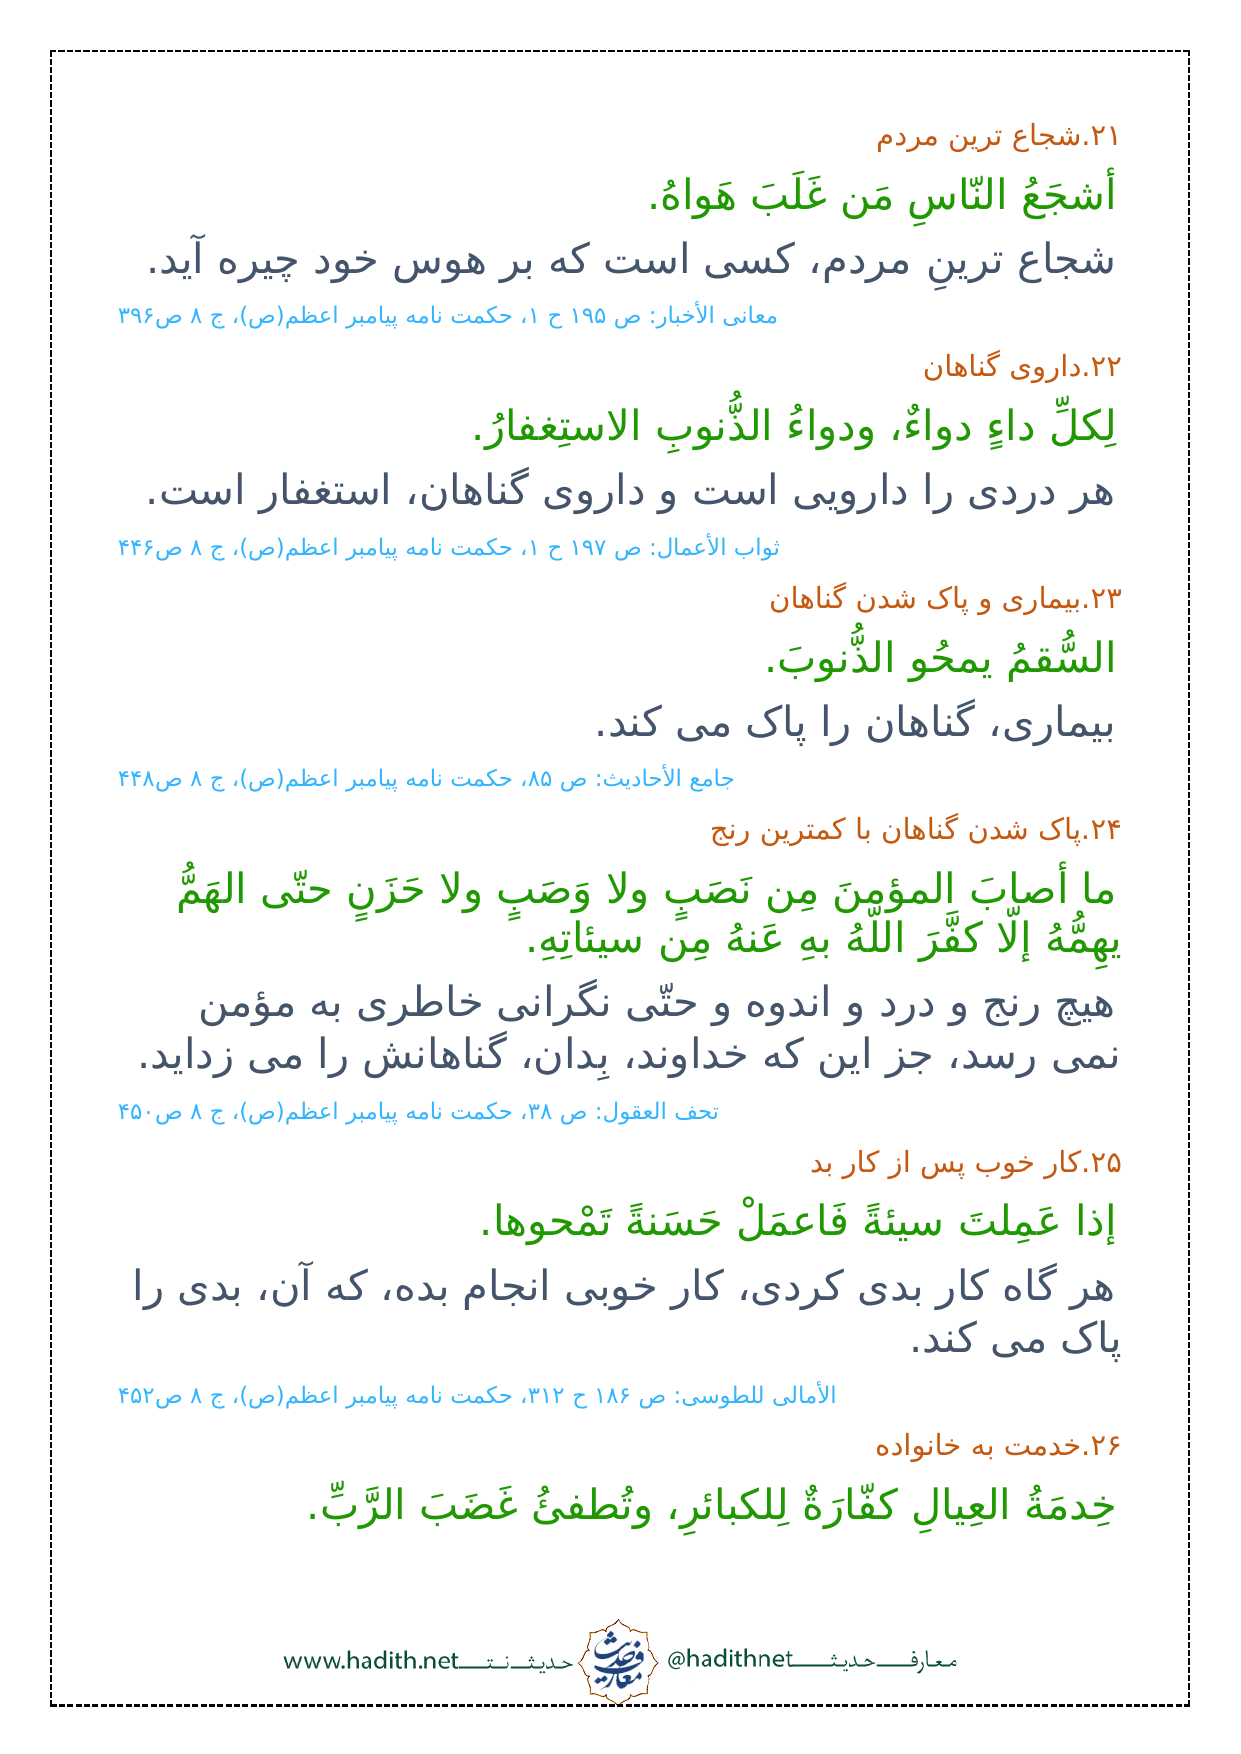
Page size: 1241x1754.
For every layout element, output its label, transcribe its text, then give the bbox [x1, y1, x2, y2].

subtitle هیچ رنج و درد و اندوه و حتّی نگرانی خاطری به مؤمن نمی رسد، جز این که خداوند، بِدان، گناهانش را می زداید. [118, 977, 1122, 1078]
subtitle بیماری، گناهان را پاک می کند. [118, 697, 1122, 746]
text جامع الأحادیث: ص ۸۵، حکمت نامه پیامبر اعظم(ص)، ج ۸ ص۴۴۸ [118, 766, 1122, 792]
text ما أصابَ المؤمنَ مِن نَصَبٍ ولا وَصَبٍ ولا حَزَنٍ حتّی الهَمُّ یهِمُّهُ إلّا کفَّرَ اللّهُ بهِ عَنهُ مِن سیئاتِهِ. [118, 865, 1122, 962]
subtitle شجاع ترینِ مردم، کسی است که بر هوس خود چیره آید. [118, 234, 1122, 283]
text خِدمَةُ العِیالِ کفّارَةٌ لِلکبائرِ، وتُطفئُ غَضَبَ الرَّبِّ. [118, 1481, 1122, 1529]
text إذا عَمِلتَ سیئةً فَاعمَلْ حَسَنةً تَمْحوها. [118, 1197, 1122, 1246]
text ثواب الأعمال: ص ۱۹۷ ح ۱، حکمت نامه پیامبر اعظم(ص)، ج ۸ ص۴۴۶ [118, 534, 1122, 561]
text لِکلِّ داءٍ دواءٌ، ودواءُ الذُّنوبِ الاستِغفارُ. [118, 402, 1122, 450]
text السُّقمُ یمحُو الذُّنوبَ. [118, 633, 1122, 682]
text الأمالی للطوسی: ص ۱۸۶ ح ۳۱۲، حکمت نامه پیامبر اعظم(ص)، ج ۸ ص۴۵۲ [118, 1382, 1122, 1408]
subtitle ۲۶.خدمت به خانواده [118, 1429, 1122, 1463]
subtitle ۲۵.کار خوب پس از کار بد [118, 1145, 1122, 1179]
subtitle ۲۴.پاک شدن گناهان با کمترین رنج [118, 812, 1122, 846]
subtitle ۲۱.شجاع ترین مردم [118, 118, 1122, 152]
subtitle هر گاه کار بدی کردی، کار خوبی انجام بده، که آن، بدی را پاک می کند. [118, 1261, 1122, 1362]
subtitle ۲۲.داروی گناهان [118, 349, 1122, 383]
text تحف العقول: ص ۳۸، حکمت نامه پیامبر اعظم(ص)، ج ۸ ص۴۵۰ [118, 1098, 1122, 1124]
picture [283, 1618, 957, 1707]
subtitle ۲۳.بیماری و پاک شدن گناهان [118, 581, 1122, 615]
text معانی الأخبار: ص ۱۹۵ ح ۱، حکمت نامه پیامبر اعظم(ص)، ج ۸ ص۳۹۶ [118, 303, 1122, 329]
text أشجَعُ النّاسِ مَن غَلَبَ هَواهُ. [118, 170, 1122, 219]
subtitle هر دردی را دارویی است و داروی گناهان، استغفار است. [118, 466, 1122, 514]
